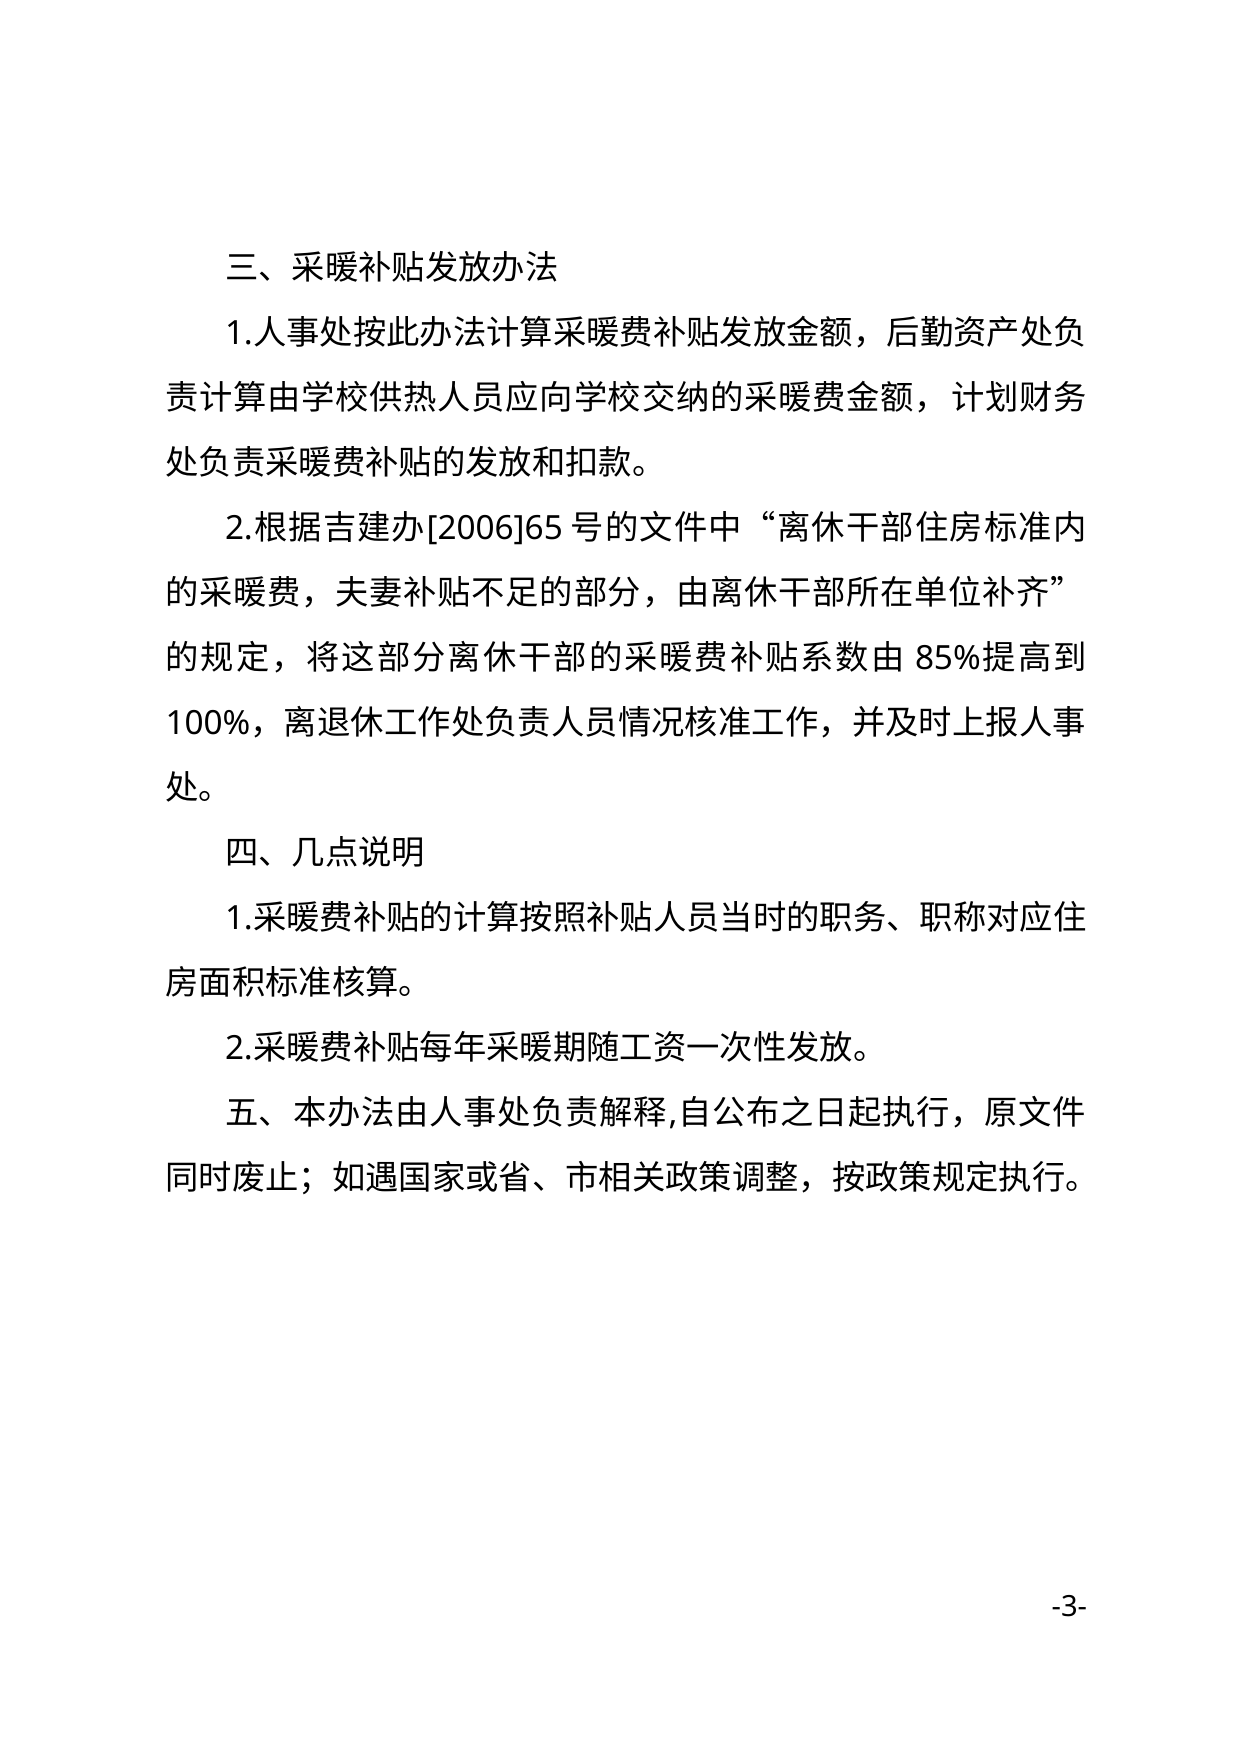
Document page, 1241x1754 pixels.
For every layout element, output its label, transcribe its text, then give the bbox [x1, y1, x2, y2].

text 1.采暖费补贴的计算按照补贴人员当时的职务、职称对应住房面积标准核算。 [165, 883, 1087, 1013]
text 2.根据吉建办[2006]65号的文件中“离休干部住房标准内的采暖费，夫妻补贴不足的部分，由离休干部所在单位补齐”的规定，将这部分离休干部的采暖费补贴系数由85%提高到100%，离退休工作处负责人员情况核准工作，并及时上报人事处。 [165, 493, 1087, 818]
text 三、采暖补贴发放办法 [165, 233, 1087, 298]
text 1.人事处按此办法计算采暖费补贴发放金额，后勤资产处负责计算由学校供热人员应向学校交纳的采暖费金额，计划财务处负责采暖费补贴的发放和扣款。 [165, 298, 1087, 493]
text 四、几点说明 [165, 818, 1087, 883]
text 五、本办法由人事处负责解释,自公布之日起执行，原文件同时废止；如遇国家或省、市相关政策调整，按政策规定执行。 [165, 1078, 1087, 1208]
text 2.采暖费补贴每年采暖期随工资一次性发放。 [165, 1013, 1087, 1078]
